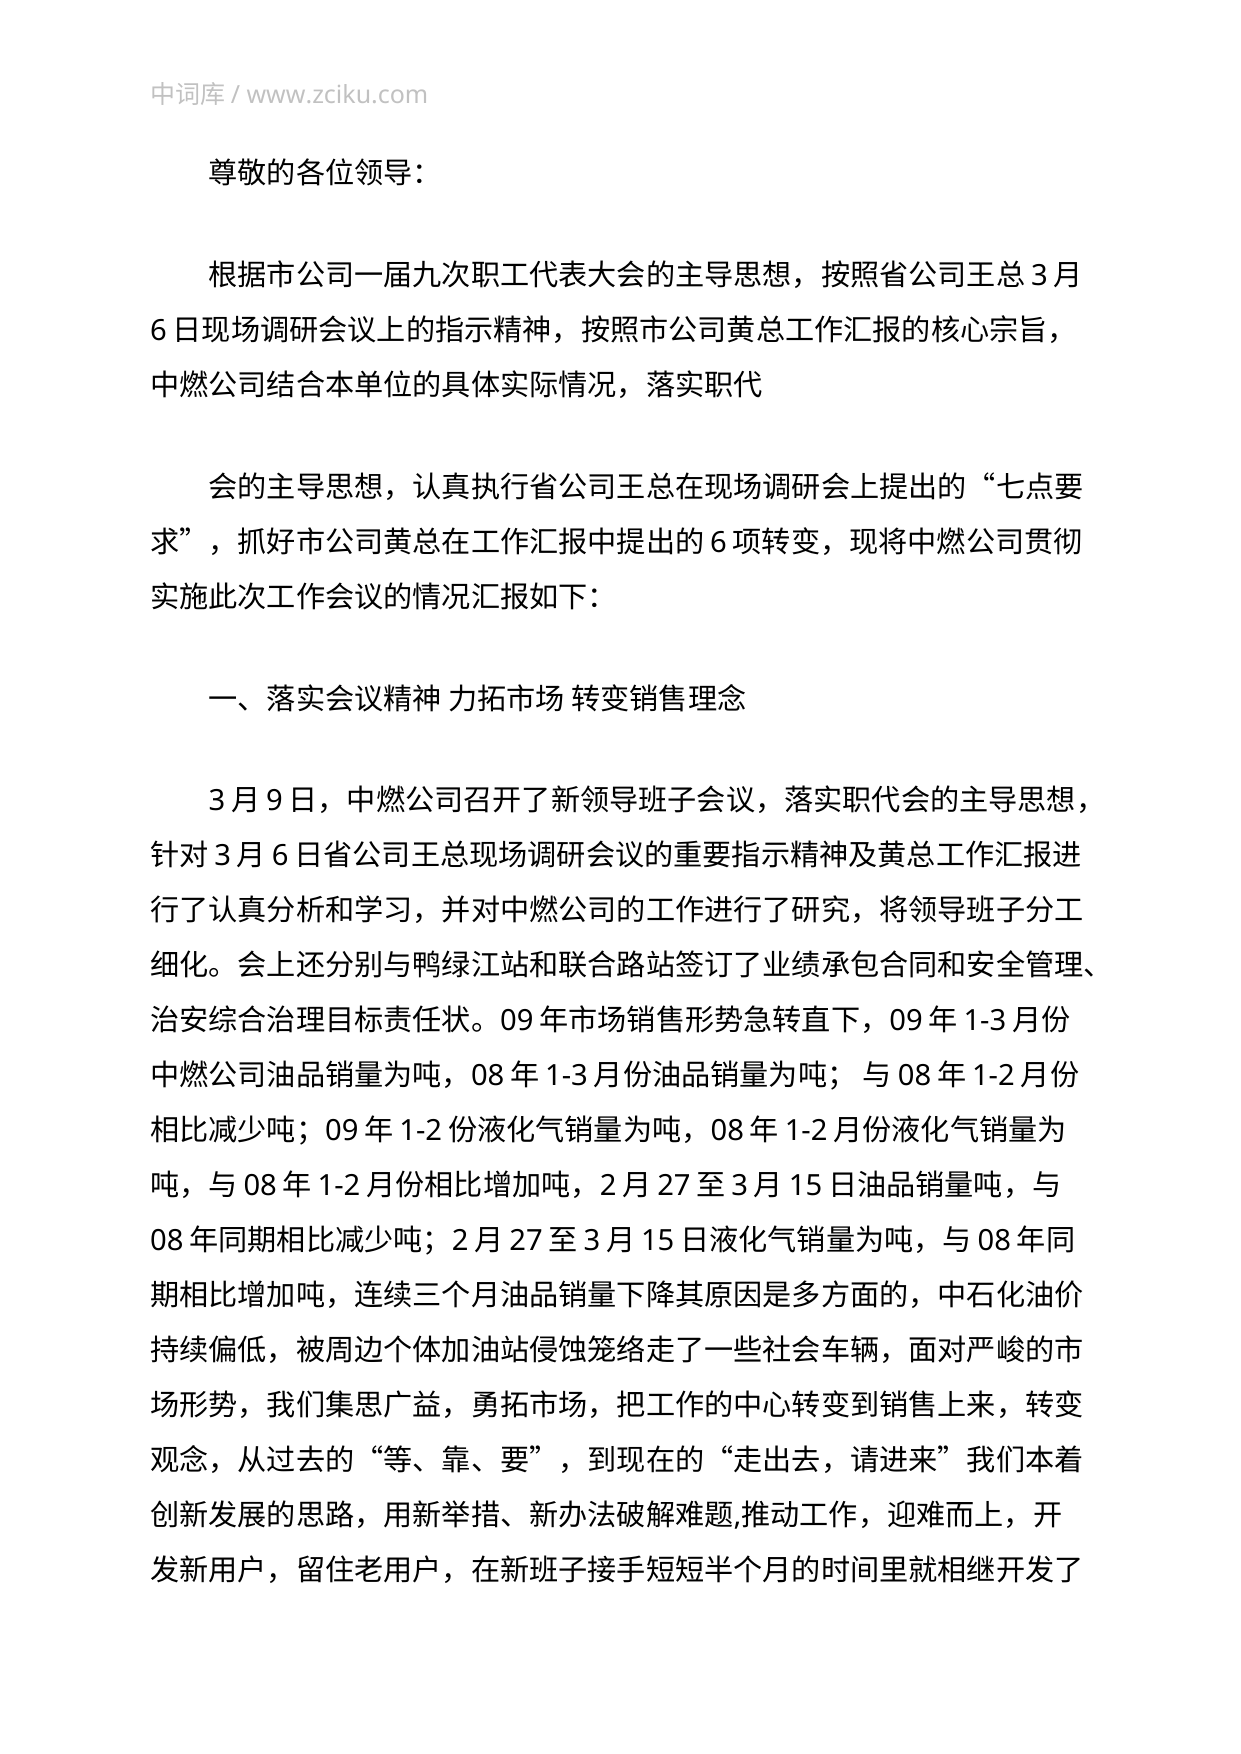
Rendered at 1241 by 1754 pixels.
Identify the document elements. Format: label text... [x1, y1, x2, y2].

text 尊敬的各位领导： [150, 150, 1090, 192]
text 会的主导思想，认真执行省公司王总在现场调研会上提出的“七点要求”，抓好市公司黄总在工作汇报中提出的6项转变，现将中燃公司贯彻实施此次工作会议的情况汇报如下： [150, 463, 1090, 616]
text 一、落实会议精神 力拓市场 转变销售理念 [150, 675, 1090, 717]
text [150, 777, 1090, 1589]
text 根据市公司一届九次职工代表大会的主导思想，按照省公司王总3月6日现场调研会议上的指示精神，按照市公司黄总工作汇报的核心宗旨，中燃公司结合本单位的具体实际情况，落实职代 [150, 252, 1090, 404]
